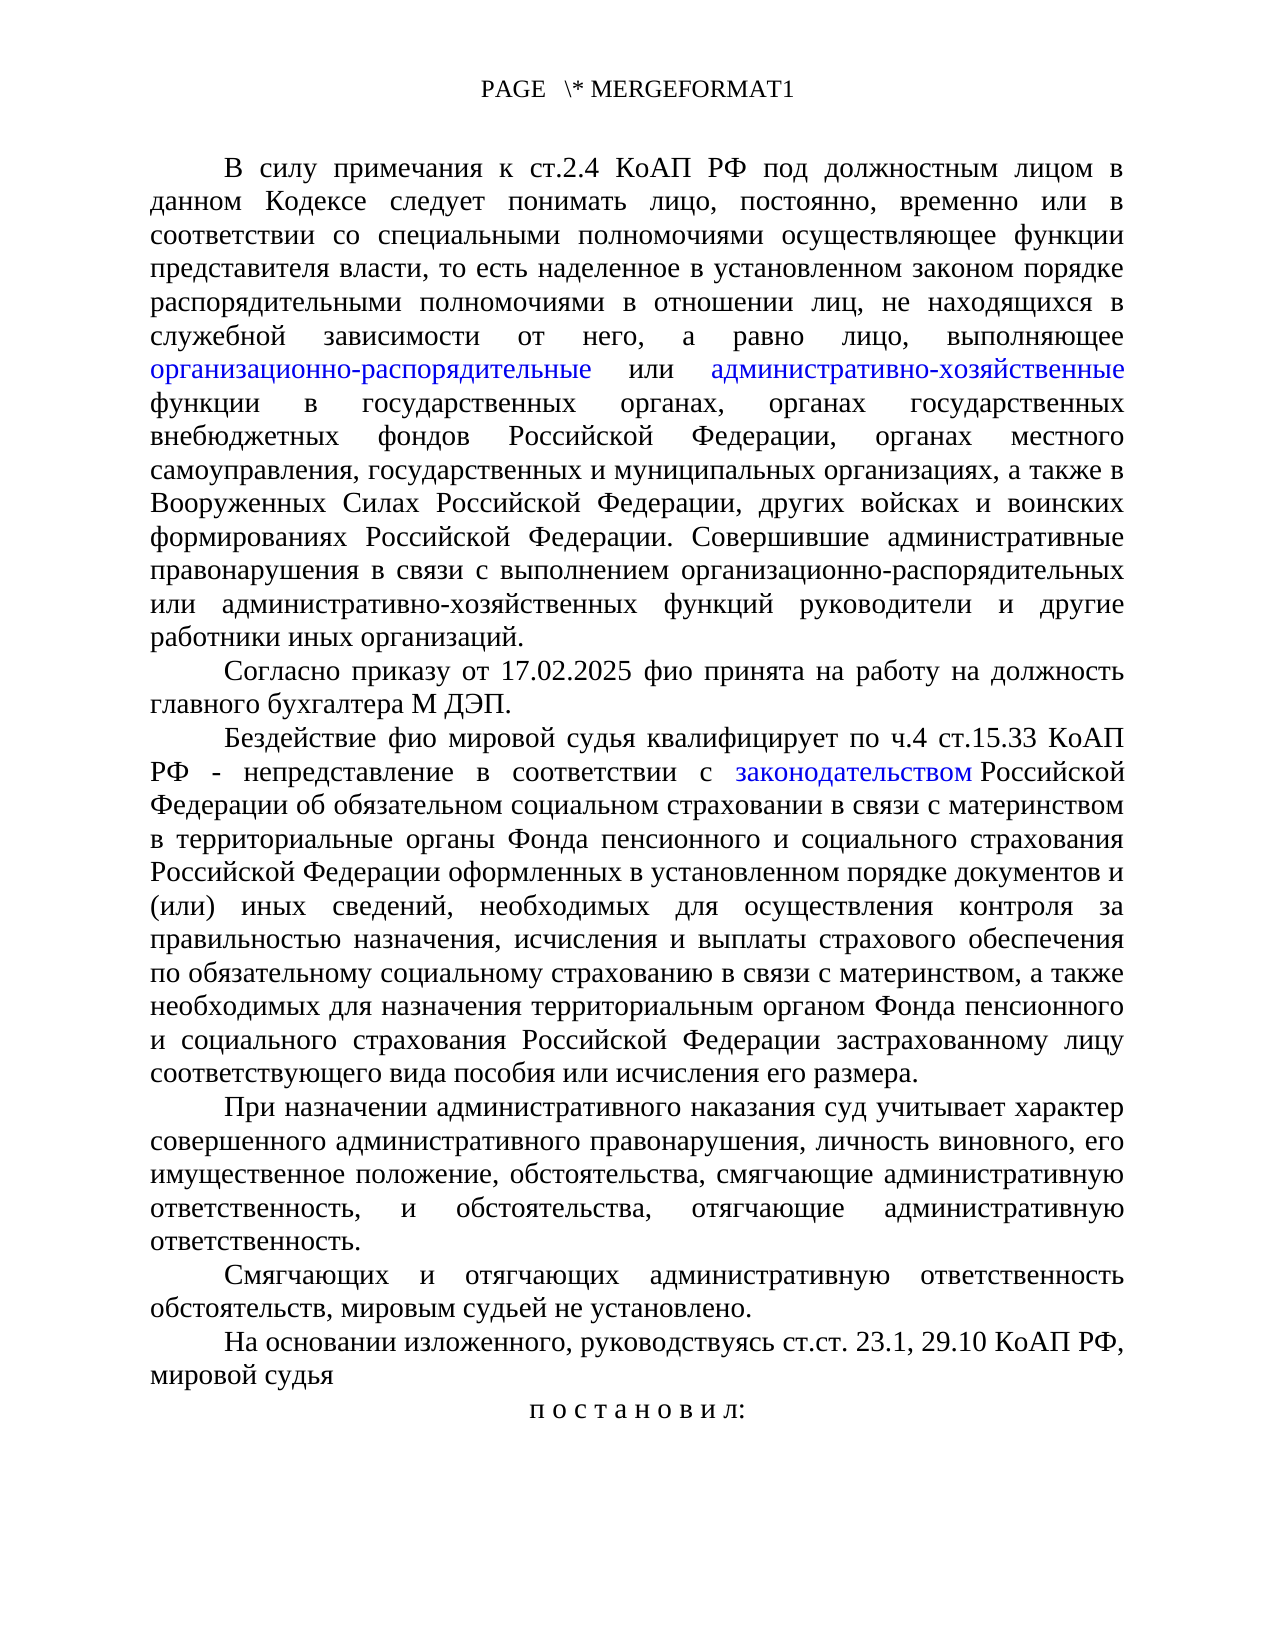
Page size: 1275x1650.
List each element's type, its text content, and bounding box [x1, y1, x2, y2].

text Согласно приказу от 17.02.2025 фио принята на работу на должность главного бухгалтера М ДЭП. [150, 653, 1125, 720]
text На основании изложенного, руководствуясь ст.ст. 23.1, 29.10 КоАП РФ, мировой судья [150, 1324, 1125, 1391]
text Бездействие фио мировой судья квалифицирует по ч.4 ст.15.33 КоАП РФ - непредставление в соответствии с законодательством Российской Федерации об обязательном социальном страховании в связи с материнством в территориальные органы Фонда пенсионного и социального страхования Российской Федерации оформленных в установленном порядке документов и (или) иных сведений, необходимых для осуществления контроля за правильностью назначения, исчисления и выплаты страхового обеспечения по обязательному социальному страхованию в связи с материнством, а также необходимых для назначения территориальным органом Фонда пенсионного и социального страхования Российской Федерации застрахованному лицу соответствующего вида пособия или исчисления его размера. [150, 720, 1125, 1089]
text Смягчающих и отягчающих административную ответственность обстоятельств, мировым судьей не установлено. [150, 1257, 1125, 1324]
text п о с т а н о в и л: [150, 1391, 1125, 1424]
text При назначении административного наказания суд учитывает характер совершенного административного правонарушения, личность виновного, его имущественное положение, обстоятельства, смягчающие административную ответственность, и обстоятельства, отягчающие административную ответственность. [150, 1089, 1125, 1257]
text В силу примечания к ст.2.4 КоАП РФ под должностным лицом в данном Кодексе следует понимать лицо, постоянно, временно или в соответствии со специальными полномочиями осуществляющее функции представителя власти, то есть наделенное в установленном законом порядке распорядительными полномочиями в отношении лиц, не находящихся в служебной зависимости от него, а равно лицо, выполняющее организационно-распорядительные или административно-хозяйственные функции в государственных органах, органах государственных внебюджетных фондов Российской Федерации, органах местного самоуправления, государственных и муниципальных организациях, а также в Вооруженных Силах Российской Федерации, других войсках и воинских формированиях Российской Федерации. Совершившие административные правонарушения в связи с выполнением организационно-распорядительных или административно-хозяйственных функций руководители и другие работники иных организаций. [150, 150, 1125, 653]
